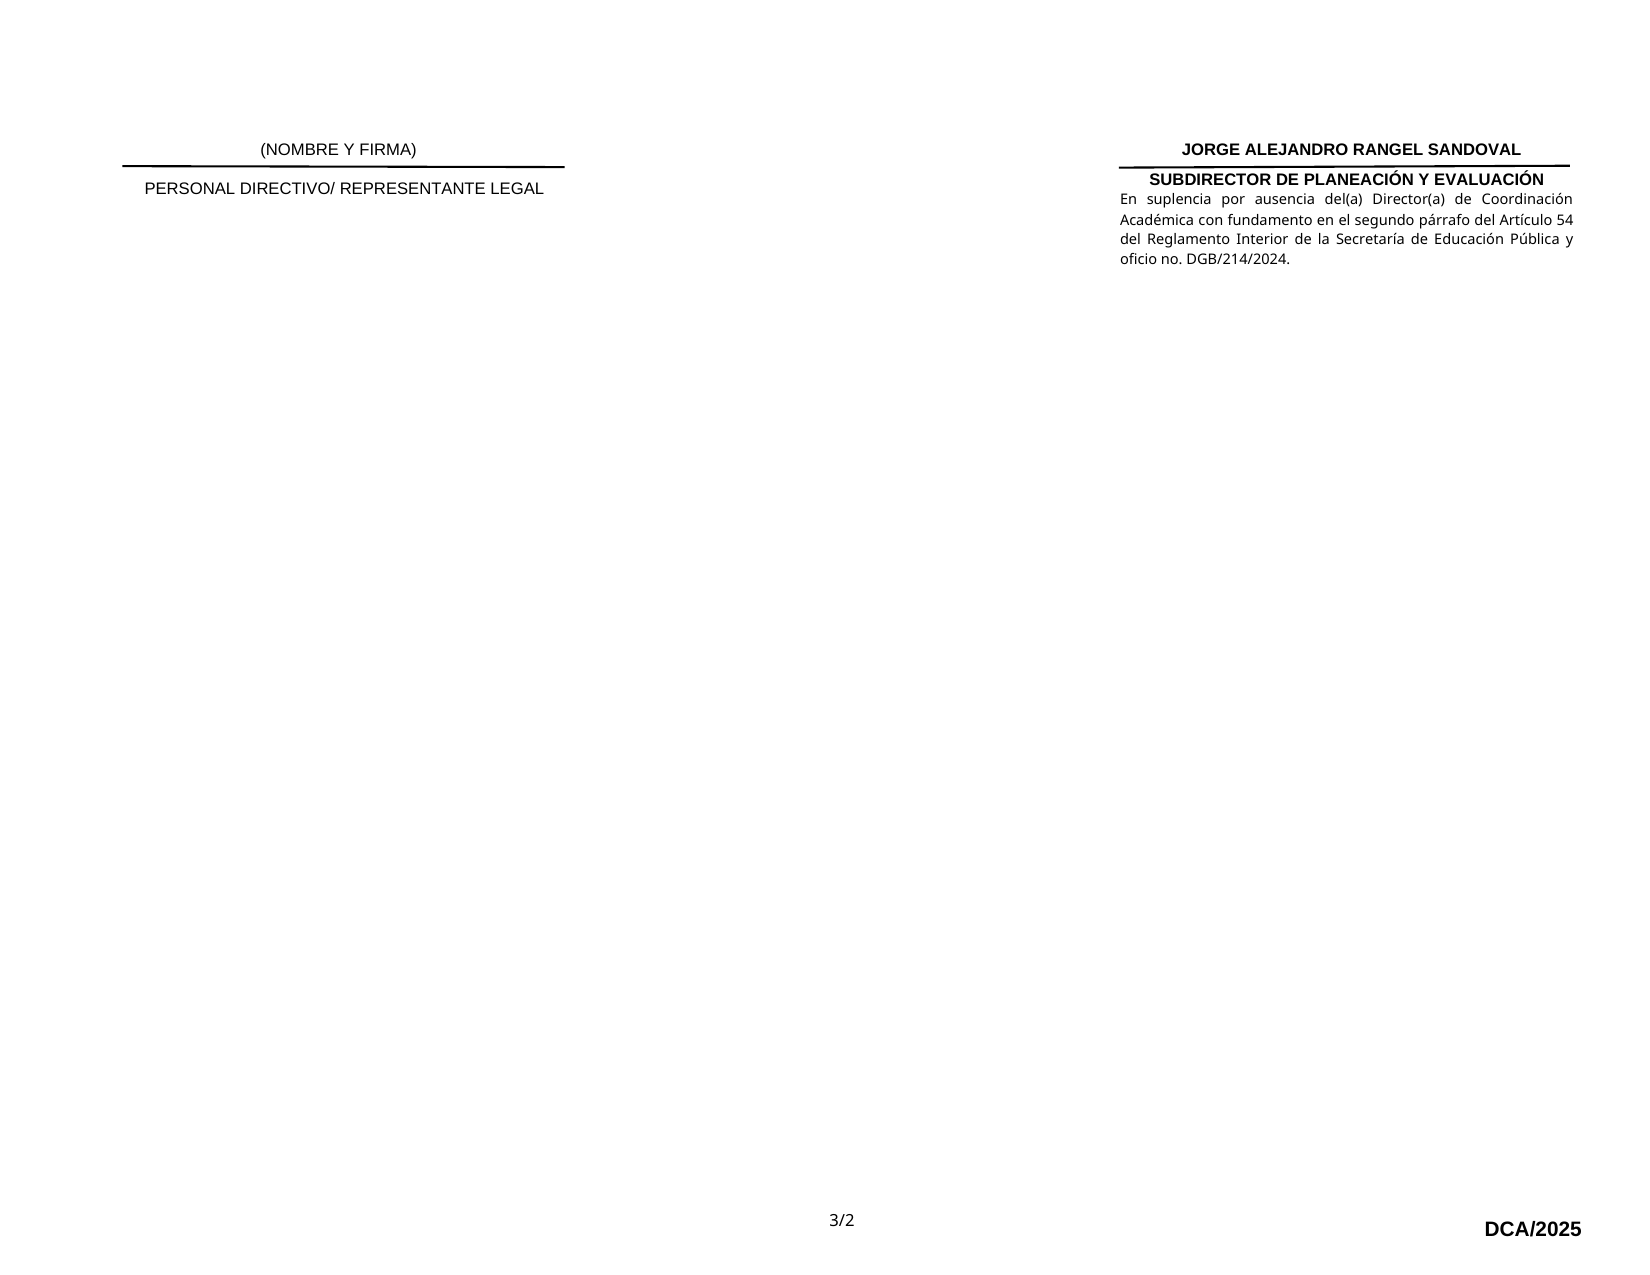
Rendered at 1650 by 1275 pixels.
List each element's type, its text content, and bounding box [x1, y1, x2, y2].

text (NOMBRE Y FIRMA) JORGE ALEJANDRO RANGEL SANDOVAL [89, 140, 1561, 159]
text PERSONAL DIRECTIVO/ REPRESENTANTE LEGAL [89, 178, 1561, 198]
